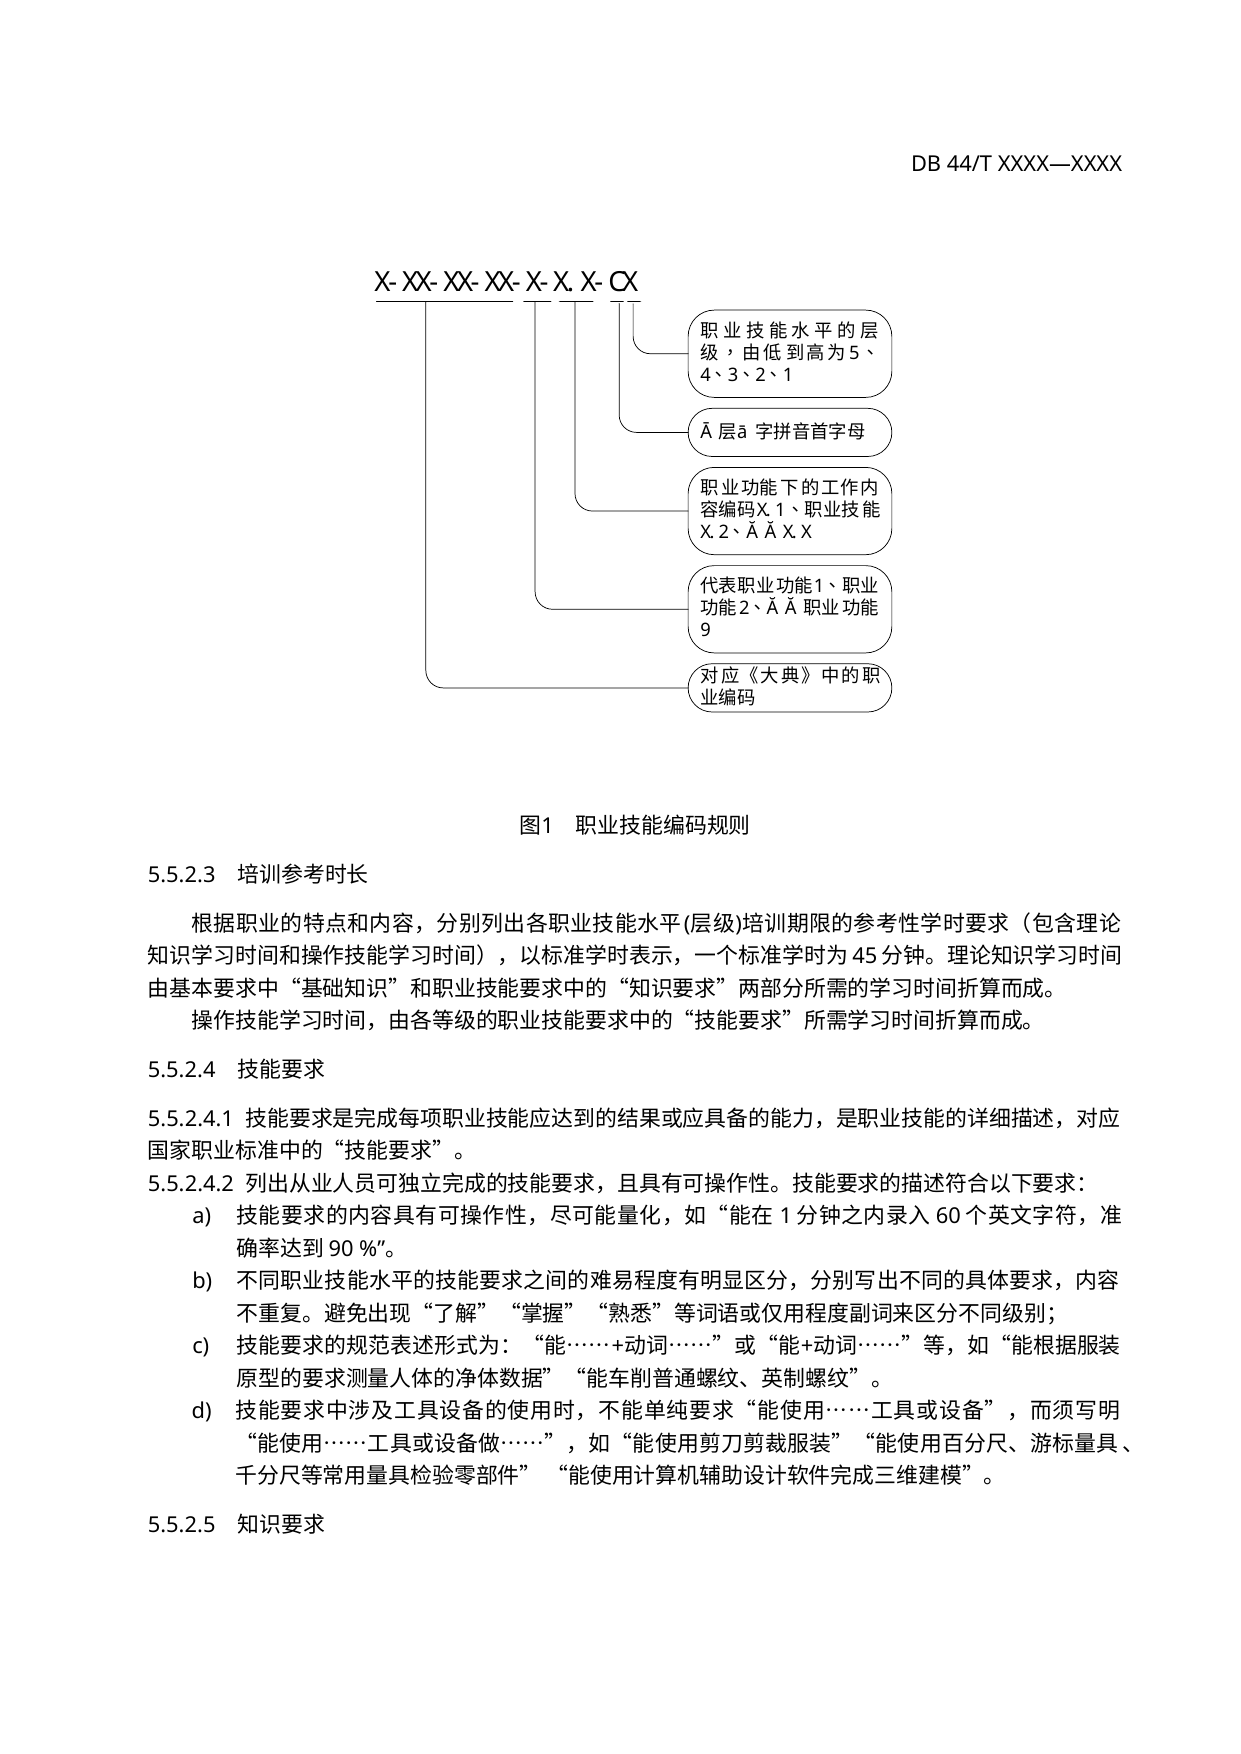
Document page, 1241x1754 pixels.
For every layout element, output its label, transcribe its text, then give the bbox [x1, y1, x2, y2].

text 技能要求 [148, 1052, 1122, 1084]
list 根据职业的特点和内容，分别列出各职业技能水平(层级)培训期限的参考性学时要求（包含理论知识学习时间和操作技能学习时间），以标准学时表示，一个标准学时为45分钟。理论知识学习时间由基本要求中“基础知识”和职业技能要求中的“知识要求”两部分所需的学习时间折算而成。 [148, 906, 1122, 1003]
list 5.5.2.4.2 列出从业人员可独立完成的技能要求，且具有可操作性。技能要求的描述符合以下要求： [148, 1166, 1122, 1198]
list 技能要求的内容具有可操作性，尽可能量化，如“能在1分钟之内录入60个英文字符，准确率达到90 %”。 [192, 1198, 1122, 1263]
text 操作技能学习时间，由各等级的职业技能要求中的“技能要求”所需学习时间折算而成。 [148, 1003, 1122, 1036]
text 技能要求中涉及工具设备的使用时，不能单纯要求“能使用……工具或设备”，而须写明“能使用……工具或设备做……”，如“能使用剪刀剪裁服装”“能使用百分尺、游标量具、千分尺等常用量具检验零部件” “能使用计算机辅助设计软件完成三维建模”。 [191, 1393, 1122, 1491]
text 知识要求 [148, 1507, 1122, 1539]
text 不同职业技能水平的技能要求之间的难易程度有明显区分，分别写出不同的具体要求，内容不重复。避免出现“了解”“掌握”“熟悉”等词语或仅用程度副词来区分不同级别； [192, 1263, 1122, 1328]
text 培训参考时长 [148, 857, 1122, 889]
text 技能要求的规范表述形式为：“能……+动词……”或“能+动词……”等，如“能根据服装原型的要求测量人体的净体数据”“能车削普通螺纹、英制螺纹”。 [192, 1328, 1122, 1393]
list 5.5.2.4.1 技能要求是完成每项职业技能应达到的结果或应具备的能力，是职业技能的详细描述，对应国家职业标准中的“技能要求”。 [148, 1101, 1122, 1166]
text 职业技能编码规则 [148, 808, 1122, 841]
